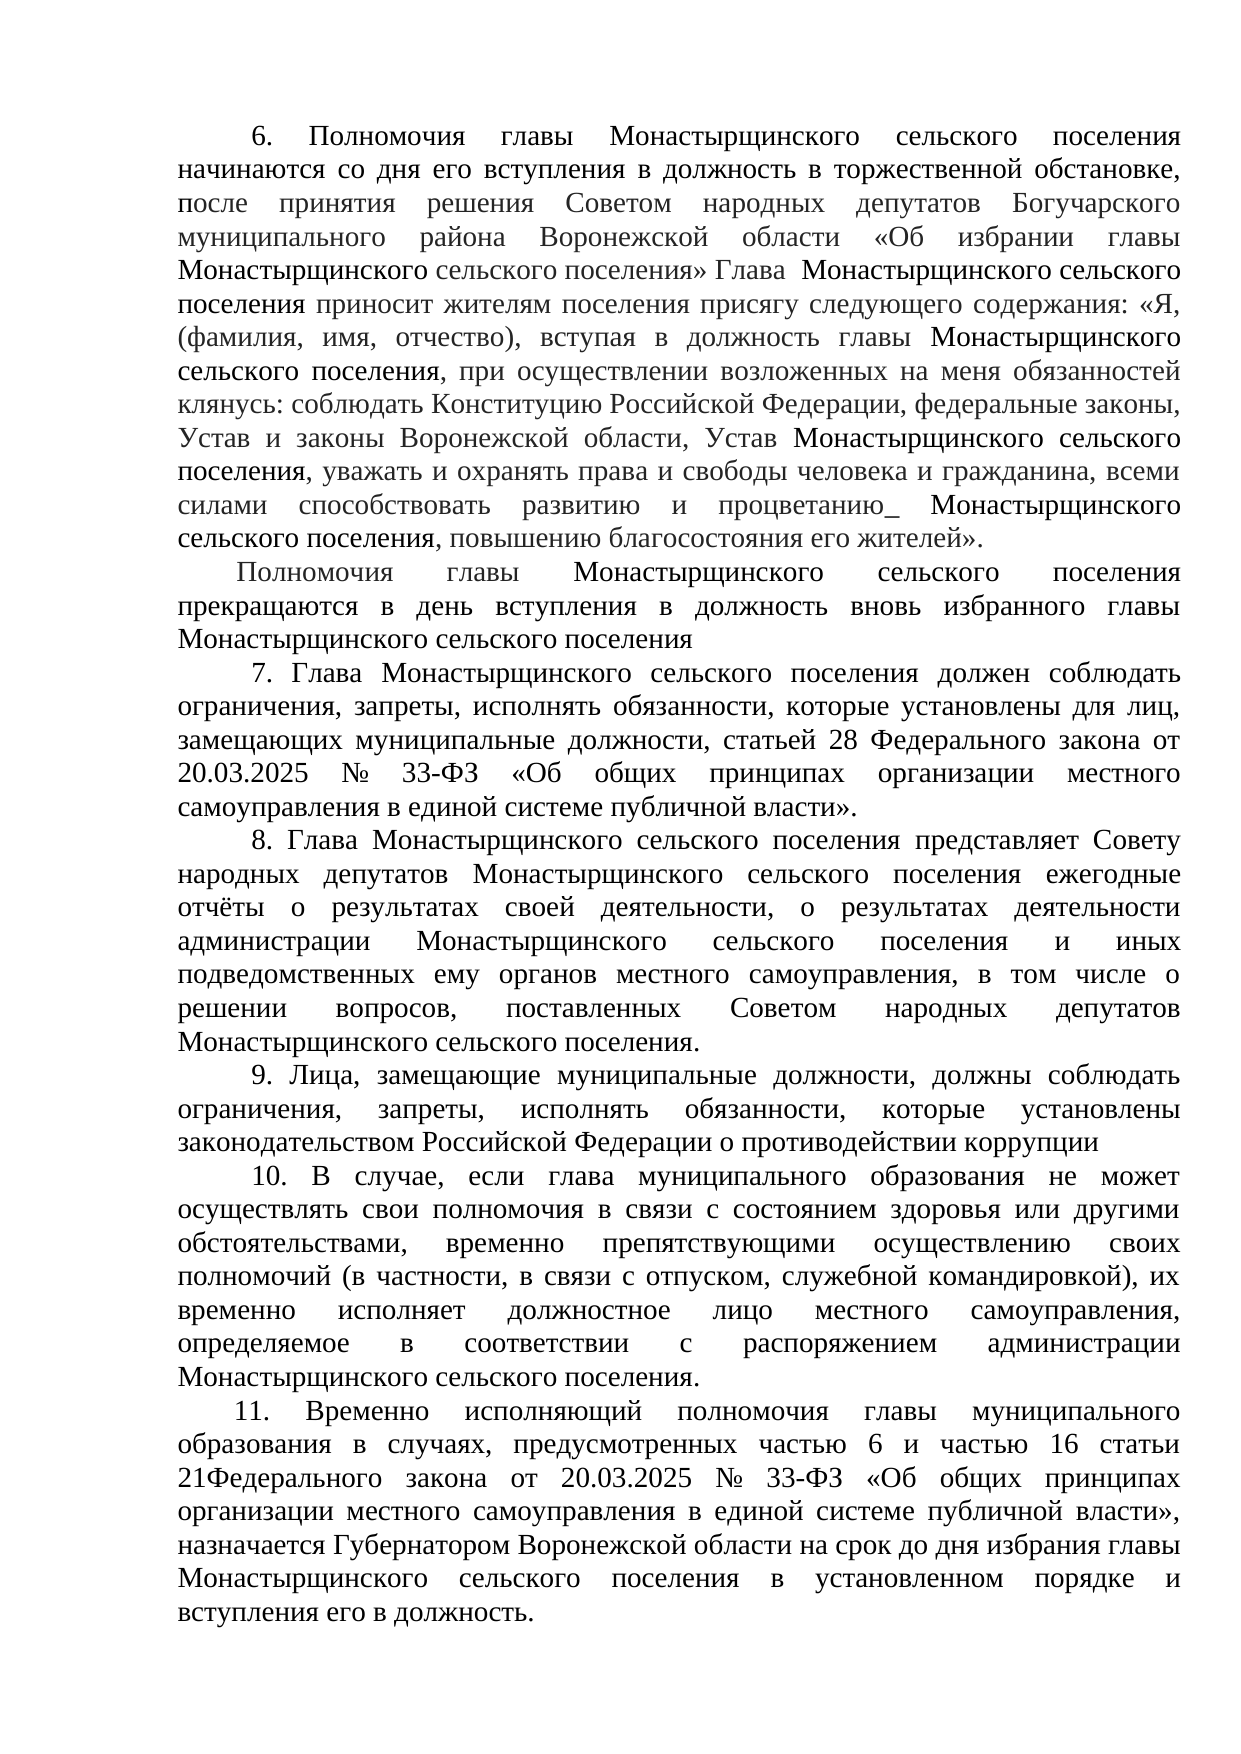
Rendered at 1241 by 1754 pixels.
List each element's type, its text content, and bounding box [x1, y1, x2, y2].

text 8. Глава Монастырщинского сельского поселения представляет Совету народных депутатов Монастырщинского сельского поселения ежегодные отчёты о результатах своей деятельности, о результатах деятельности администрации Монастырщинского сельского поселения и иных подведомственных ему органов местного самоуправления, в том числе о решении вопросов, поставленных Советом народных депутатов Монастырщинского сельского поселения. [177, 822, 1181, 1057]
text 7. Глава Монастырщинского сельского поселения должен соблюдать ограничения, запреты, исполнять обязанности, которые установлены для лиц, замещающих муниципальные должности, статьей 28 Федерального закона от 20.03.2025 № 33-ФЗ «Об общих принципах организации местного самоуправления в единой системе публичной власти». [177, 655, 1181, 822]
text 11. Временно исполняющий полномочия главы муниципального образования в случаях, предусмотренных частью 6 и частью 16 статьи 21Федерального закона от 20.03.2025 № 33-ФЗ «Об общих принципах организации местного самоуправления в единой системе публичной власти», назначается Губернатором Воронежской области на срок до дня избрания главы Монастырщинского сельского поселения в установленном порядке и вступления его в должность. [177, 1393, 1181, 1627]
text 6. Полномочия главы Монастырщинского сельского поселения начинаются со дня его вступления в должность в торжественной обстановке, после принятия решения Советом народных депутатов Богучарского муниципального района Воронежской области «Об избрании главы Монастырщинского сельского поселения» Глава Монастырщинского сельского поселения приносит жителям поселения присягу следующего содержания: «Я, (фамилия, имя, отчество), вступая в должность главы Монастырщинского сельского поселения, при осуществлении возложенных на меня обязанностей клянусь: соблюдать Конституцию Российской Федерации, федеральные законы, Устав и законы Воронежской области, Устав Монастырщинского сельского поселения, уважать и охранять права и свободы человека и гражданина, всеми силами способствовать развитию и процветанию_ Монастырщинского сельского поселения, повышению благосостояния его жителей». [177, 118, 1181, 554]
text 9. Лица, замещающие муниципальные должности, должны соблюдать ограничения, запреты, исполнять обязанности, которые установлены законодательством Российской Федерации о противодействии коррупции [177, 1057, 1181, 1158]
text 10. В случае, если глава муниципального образования не может осуществлять свои полномочия в связи с состоянием здоровья или другими обстоятельствами, временно препятствующими осуществлению своих полномочий (в частности, в связи с отпуском, служебной командировкой), их временно исполняет должностное лицо местного самоуправления, определяемое в соответствии с распоряжением администрации Монастырщинского сельского поселения. [177, 1158, 1181, 1393]
text Полномочия главы Монастырщинского сельского поселения прекращаются в день вступления в должность вновь избранного главы Монастырщинского сельского поселения [177, 554, 1181, 655]
